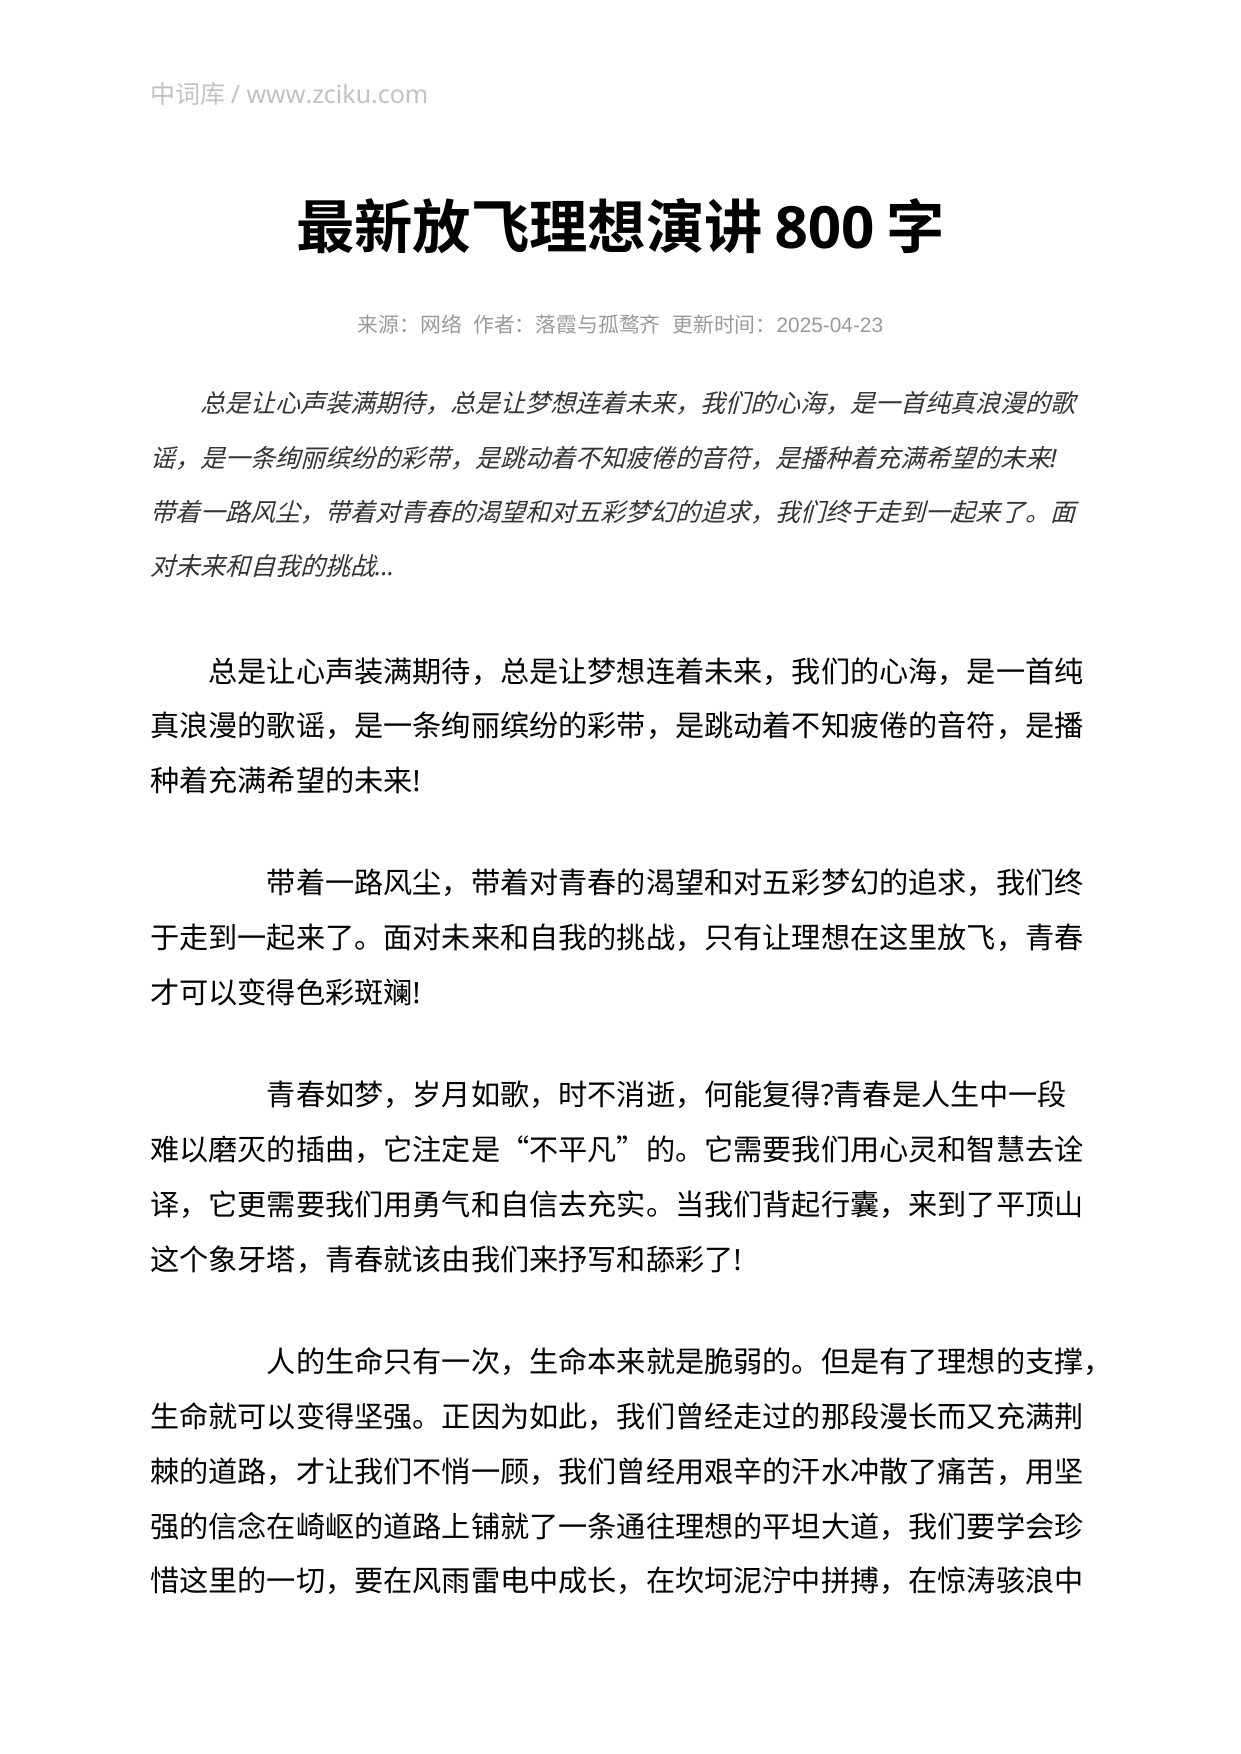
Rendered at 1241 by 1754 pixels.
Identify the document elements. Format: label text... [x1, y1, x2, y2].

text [150, 1338, 1090, 1600]
subtitle 最新放飞理想演讲800字 [150, 181, 1090, 266]
text 总是让心声装满期待，总是让梦想连着未来，我们的心海，是一首纯真浪漫的歌谣，是一条绚丽缤纷的彩带，是跳动着不知疲倦的音符，是播种着充满希望的未来! [150, 648, 1090, 800]
text 来源：网络 作者：落霞与孤鹜齐 更新时间：2025-04-23 [150, 313, 1090, 337]
text 带着一路风尘，带着对青春的渴望和对五彩梦幻的追求，我们终于走到一起来了。面对未来和自我的挑战，只有让理想在这里放飞，青春才可以变得色彩斑斓! [150, 860, 1090, 1012]
text 青春如梦，岁月如歌，时不消逝，何能复得?青春是人生中一段难以磨灭的插曲，它注定是“不平凡”的。它需要我们用心灵和智慧去诠译，它更需要我们用勇气和自信去充实。当我们背起行囊，来到了平顶山这个象牙塔，青春就该由我们来抒写和舔彩了! [150, 1072, 1090, 1279]
text 总是让心声装满期待，总是让梦想连着未来，我们的心海，是一首纯真浪漫的歌谣，是一条绚丽缤纷的彩带，是跳动着不知疲倦的音符，是播种着充满希望的未来! 带着一路风尘，带着对青春的渴望和对五彩梦幻的追求，我们终于走到一起来了。面对未来和自我的挑战... [150, 384, 1090, 583]
